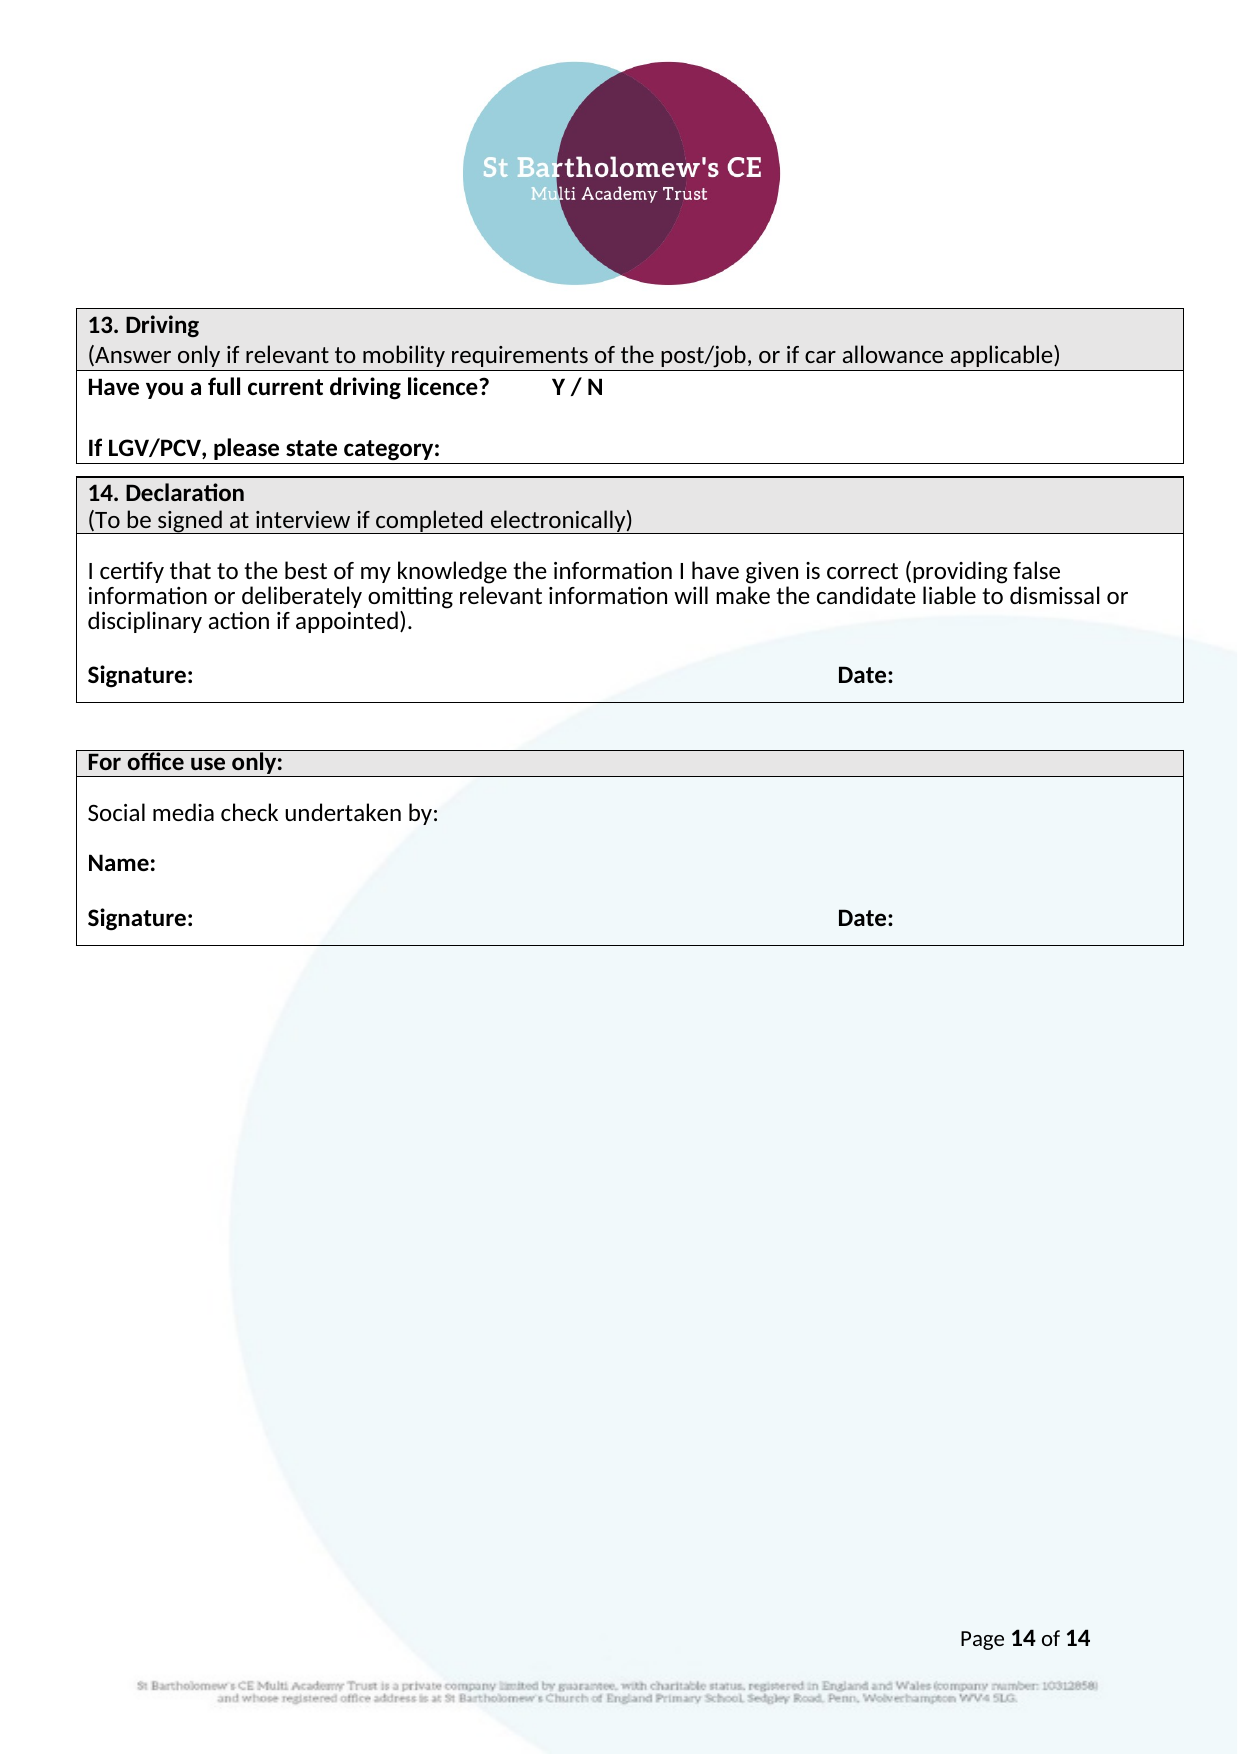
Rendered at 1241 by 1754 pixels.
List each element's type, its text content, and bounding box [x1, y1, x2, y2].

table_cell Social media check undertaken by: Name: Signature: Date: [77, 777, 1183, 945]
table_header For office use only: [77, 751, 1183, 776]
table_header 14. Declaration (To be signed at interview if completed electronically) [77, 478, 1183, 533]
table_cell I certify that to the best of my knowledge the information I have given is correct (providing false information or deliberately omitting relevant information will make the candidate liable to dismissal or disciplinary action if appointed). Signature: Date: [77, 534, 1183, 702]
table_cell Have you a full current driving licence? Y / N If LGV/PCV, please state category: [77, 371, 1183, 463]
picture [0, 31, 1238, 1754]
table_header 13. Driving (Answer only if relevant to mobility requirements of the post/job, or if car allowance applicable) [77, 309, 1183, 370]
